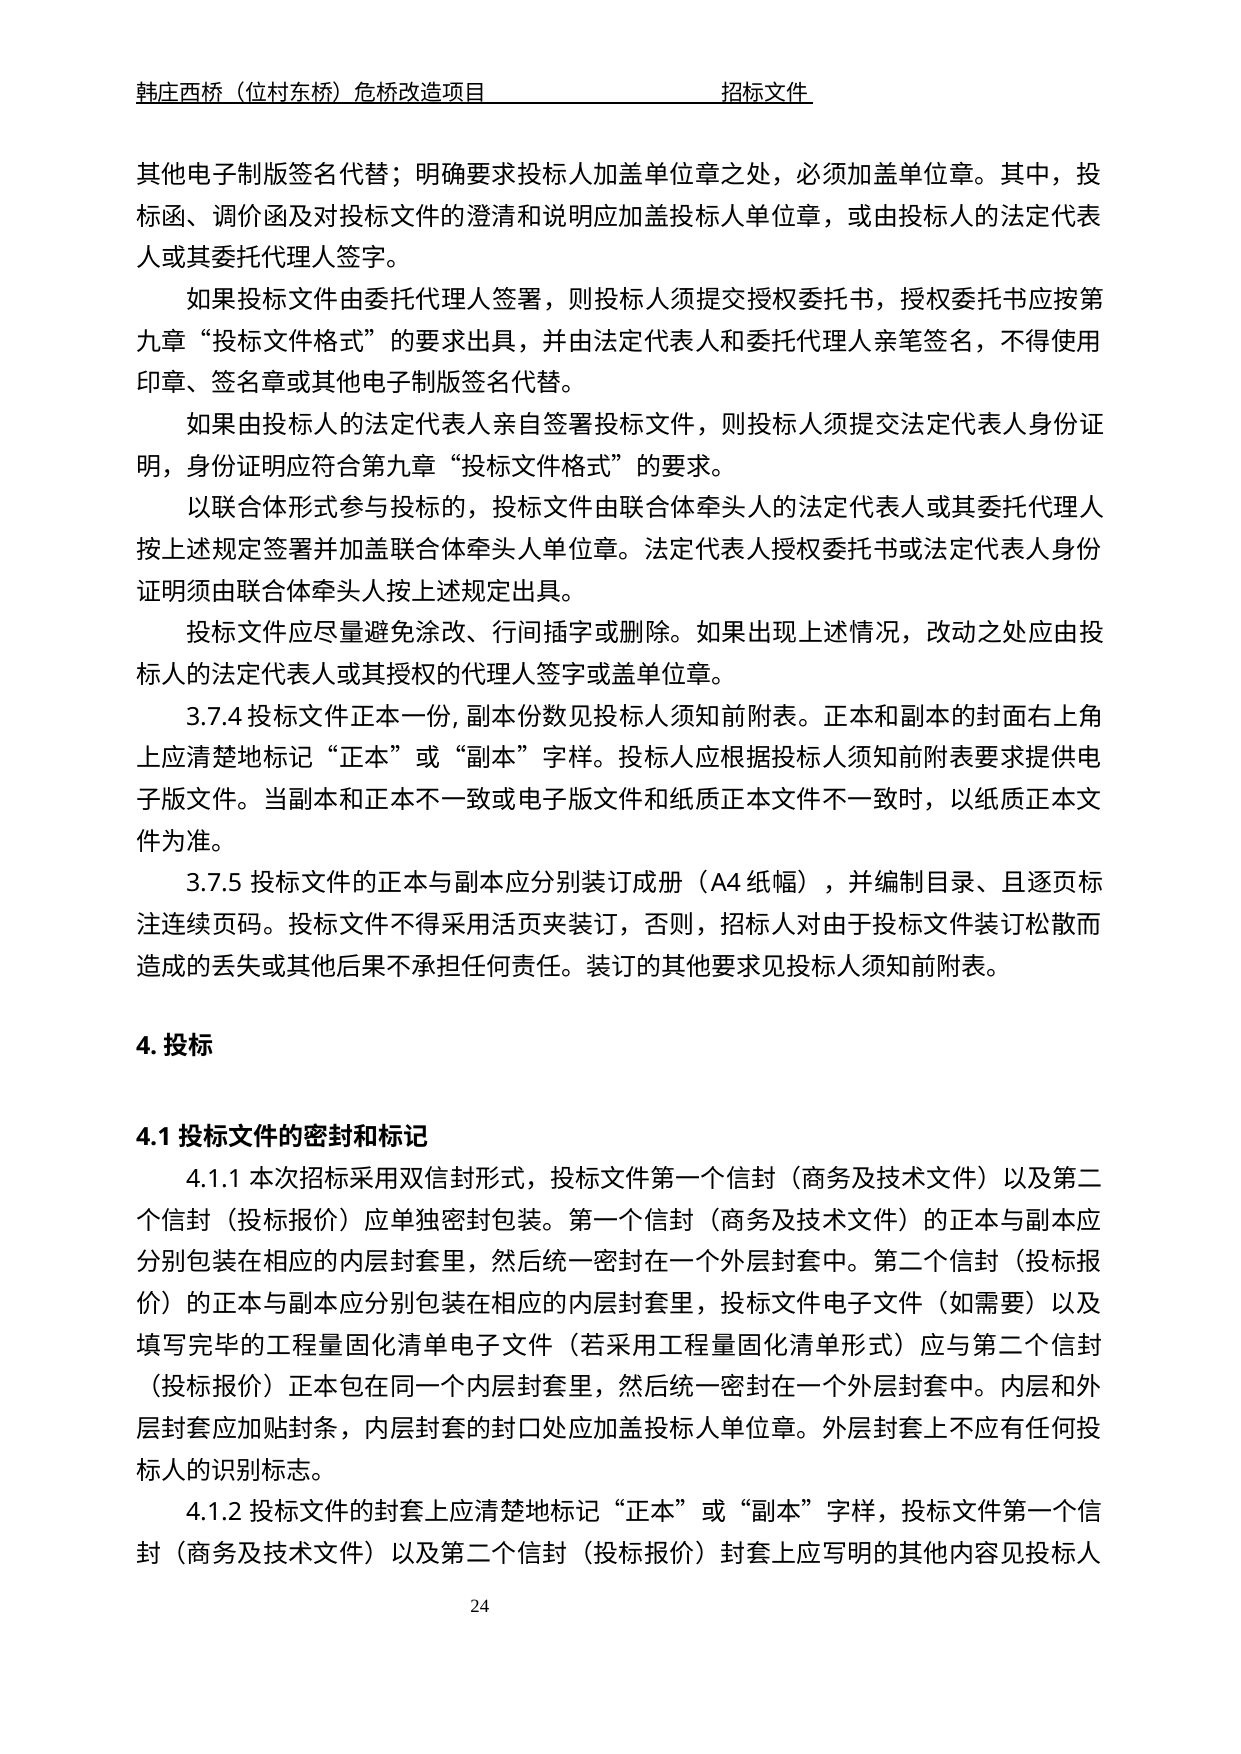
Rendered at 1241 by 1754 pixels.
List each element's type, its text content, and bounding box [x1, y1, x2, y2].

text 3.7.5 投标文件的正本与副本应分别装订成册（A4纸幅），并编制目录、且逐页标注连续页码。投标文件不得采用活页夹装订，否则，招标人对由于投标文件装订松散而造成的丢失或其他后果不承担任何责任。装订的其他要求见投标人须知前附表。 [136, 858, 1104, 983]
text 如果由投标人的法定代表人亲自签署投标文件，则投标人须提交法定代表人身份证明，身份证明应符合第九章“投标文件格式”的要求。 [136, 400, 1104, 483]
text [136, 150, 1104, 275]
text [136, 1487, 1104, 1571]
text 投标文件应尽量避免涂改、行间插字或删除。如果出现上述情况，改动之处应由投标人的法定代表人或其授权的代理人签字或盖单位章。 [136, 608, 1104, 692]
text 3.7.4投标文件正本一份, 副本份数见投标人须知前附表。正本和副本的封面右上角上应清楚地标记“正本”或“副本”字样。投标人应根据投标人须知前附表要求提供电子版文件。当副本和正本不一致或电子版文件和纸质正本文件不一致时，以纸质正本文件为准。 [136, 692, 1104, 858]
text 4.1.1 本次招标采用双信封形式，投标文件第一个信封（商务及技术文件）以及第二个信封（投标报价）应单独密封包装。第一个信封（商务及技术文件）的正本与副本应分别包装在相应的内层封套里，然后统一密封在一个外层封套中。第二个信封（投标报价）的正本与副本应分别包装在相应的内层封套里，投标文件电子文件（如需要）以及填写完毕的工程量固化清单电子文件（若采用工程量固化清单形式）应与第二个信封（投标报价）正本包在同一个内层封套里，然后统一密封在一个外层封套中。内层和外层封套应加贴封条，内层封套的封口处应加盖投标人单位章。外层封套上不应有任何投标人的识别标志。 [136, 1154, 1104, 1487]
subtitle 4. 投标 [136, 1021, 1104, 1062]
text 如果投标文件由委托代理人签署，则投标人须提交授权委托书，授权委托书应按第九章“投标文件格式”的要求出具，并由法定代表人和委托代理人亲笔签名，不得使用印章、签名章或其他电子制版签名代替。 [136, 275, 1104, 400]
subtitle 4.1 投标文件的密封和标记 [136, 1112, 1104, 1154]
text 以联合体形式参与投标的，投标文件由联合体牵头人的法定代表人或其委托代理人按上述规定签署并加盖联合体牵头人单位章。法定代表人授权委托书或法定代表人身份证明须由联合体牵头人按上述规定出具。 [136, 483, 1104, 608]
